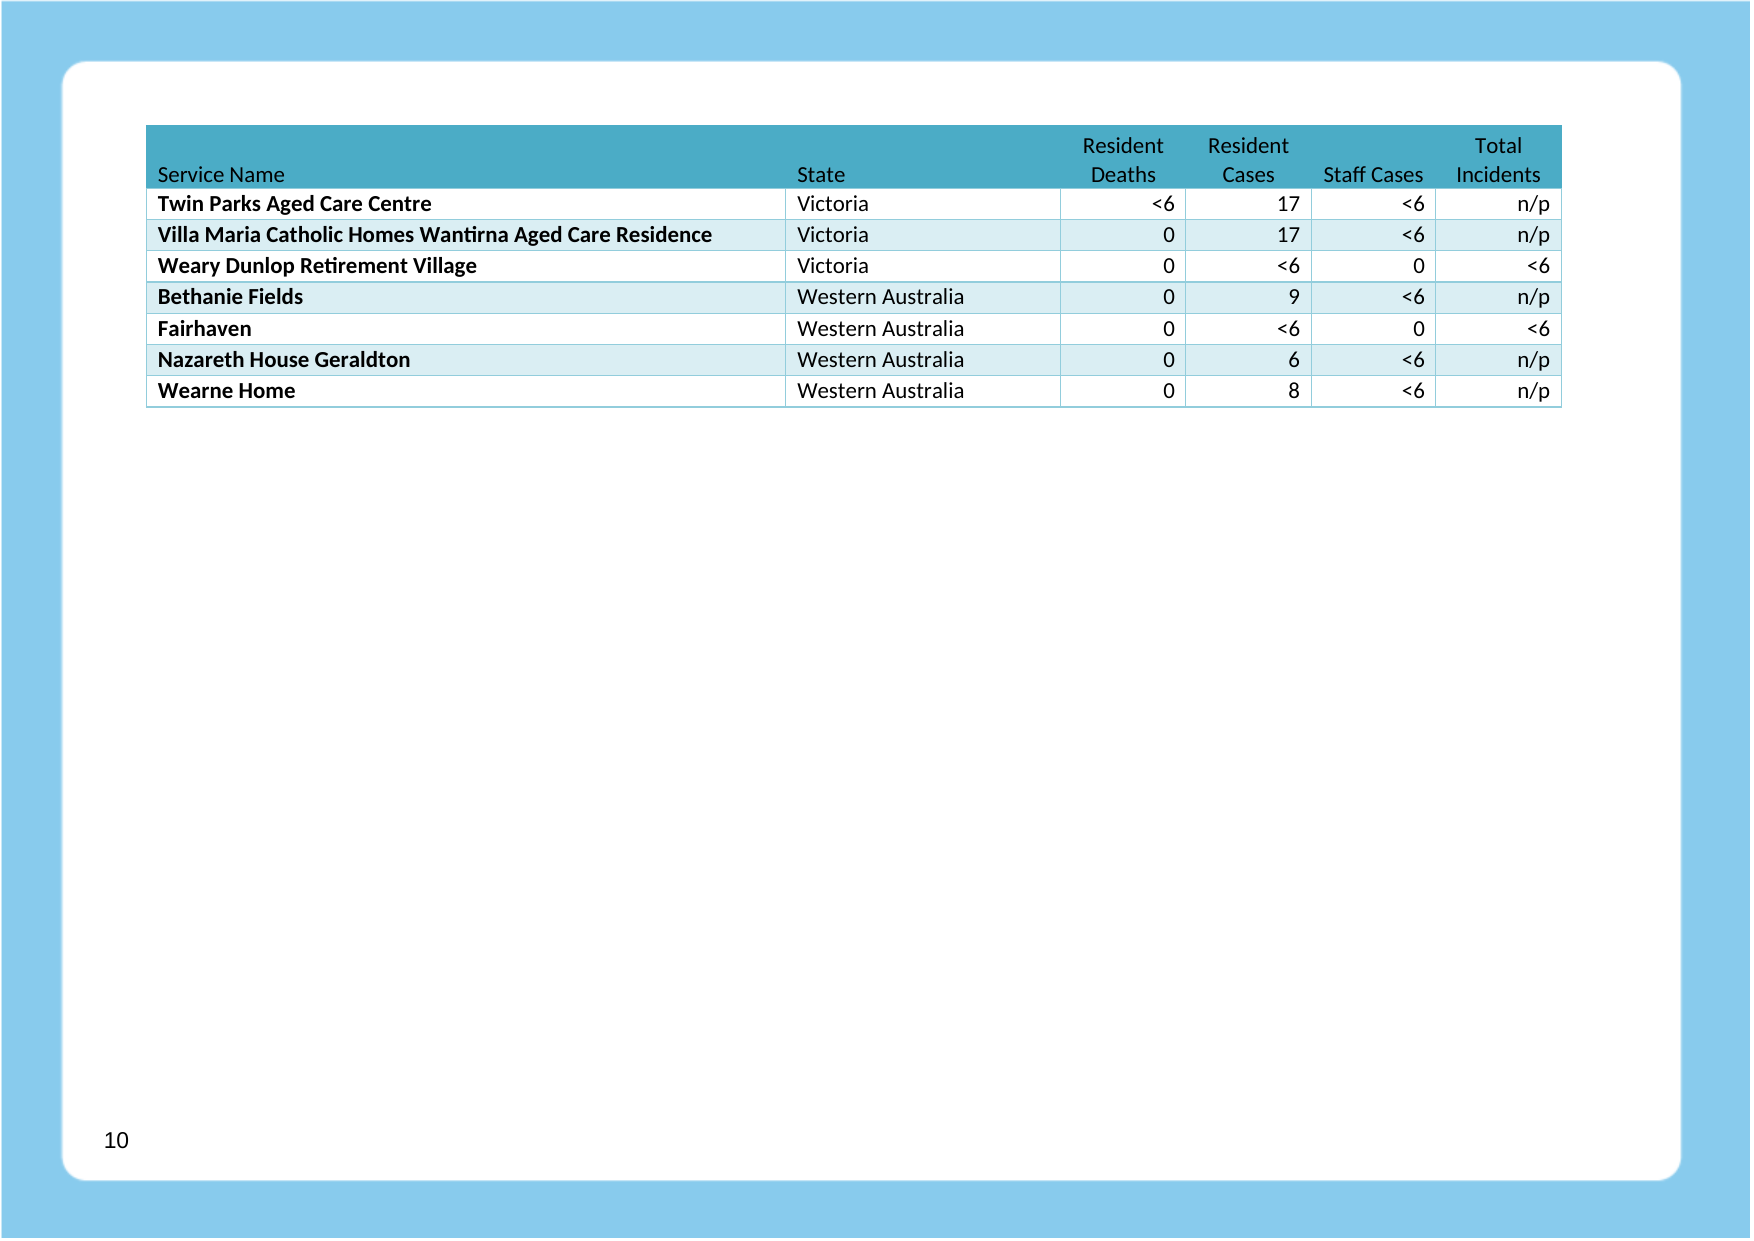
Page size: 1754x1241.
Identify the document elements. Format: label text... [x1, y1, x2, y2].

table_cell n/p [1436, 189, 1561, 219]
table_header Resident Deaths [1061, 126, 1185, 188]
table_cell 0 [1061, 314, 1185, 344]
table_cell n/p [1436, 345, 1561, 375]
table_cell <6 [1186, 314, 1311, 344]
table_cell 9 [1186, 283, 1311, 313]
table_cell 6 [1186, 345, 1311, 375]
table_cell 0 [1312, 251, 1435, 281]
table_cell 0 [1061, 251, 1185, 281]
table_cell 0 [1061, 283, 1185, 313]
table_cell 0 [1312, 314, 1435, 344]
table_cell Victoria [786, 220, 1060, 250]
table_cell 0 [1061, 376, 1185, 406]
table_header State [786, 126, 1060, 188]
table_header Service Name [147, 126, 785, 188]
table_cell Nazareth House Geraldton [147, 345, 785, 375]
table_cell n/p [1436, 376, 1561, 406]
table_cell 17 [1186, 189, 1311, 219]
table_cell <6 [1436, 251, 1561, 281]
table_cell 0 [1061, 345, 1185, 375]
table_cell Wearne Home [147, 376, 785, 406]
table_cell Weary Dunlop Retirement Village [147, 251, 785, 281]
table_cell Western Australia [786, 314, 1060, 344]
table_cell <6 [1312, 376, 1435, 406]
table_cell Villa Maria Catholic Homes Wantirna Aged Care Residence [147, 220, 785, 250]
table_cell Victoria [786, 189, 1060, 219]
table_cell <6 [1186, 251, 1311, 281]
table_cell Bethanie Fields [147, 283, 785, 313]
table_cell <6 [1312, 345, 1435, 375]
table_cell 0 [1061, 220, 1185, 250]
picture [3, 2, 1750, 1238]
table_cell Victoria [786, 251, 1060, 281]
table_cell n/p [1436, 283, 1561, 313]
table_cell Western Australia [786, 345, 1060, 375]
table_cell <6 [1061, 189, 1185, 219]
table_cell Fairhaven [147, 314, 785, 344]
table_cell <6 [1436, 314, 1561, 344]
table_cell 17 [1186, 220, 1311, 250]
table_cell <6 [1312, 220, 1435, 250]
table_cell <6 [1312, 283, 1435, 313]
table_cell n/p [1436, 220, 1561, 250]
table_cell Western Australia [786, 376, 1060, 406]
table_cell <6 [1312, 189, 1435, 219]
table_header Resident Cases [1186, 126, 1311, 188]
table_cell Twin Parks Aged Care Centre [147, 189, 785, 219]
table_cell 8 [1186, 376, 1311, 406]
table_cell Western Australia [786, 283, 1060, 313]
table_header Staff Cases [1312, 126, 1435, 188]
table_header Total Incidents [1436, 126, 1561, 188]
